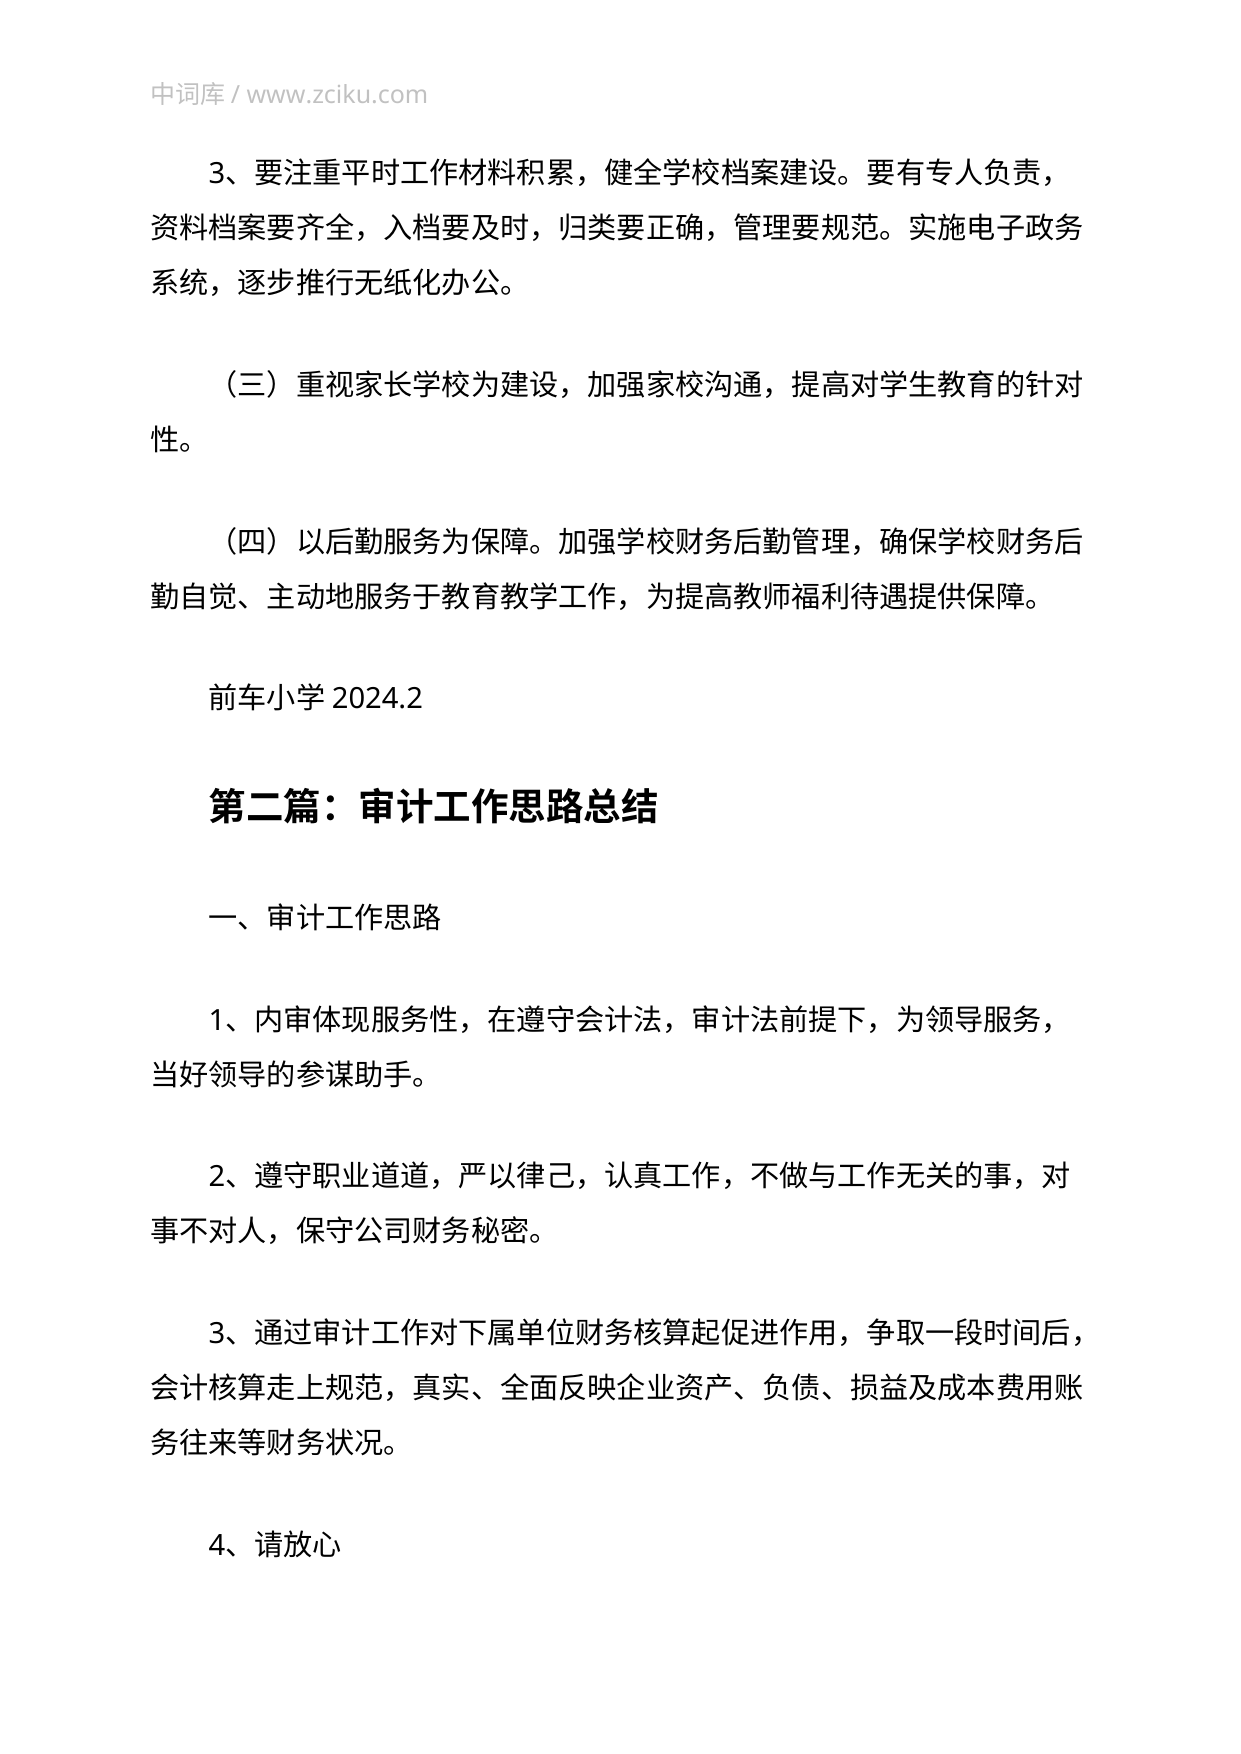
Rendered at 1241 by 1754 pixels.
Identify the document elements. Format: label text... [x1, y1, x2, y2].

text 前车小学 2024.2 [150, 675, 1090, 717]
text 2、遵守职业道道，严以律己，认真工作，不做与工作无关的事，对事不对人，保守公司财务秘密。 [150, 1153, 1090, 1250]
text 4、请放心 [150, 1521, 1090, 1564]
text （四）以后勤服务为保障。加强学校财务后勤管理，确保学校财务后勤自觉、主动地服务于教育教学工作，为提高教师福利待遇提供保障。 [150, 518, 1090, 616]
text 3、要注重平时工作材料积累，健全学校档案建设。要有专人负责，资料档案要齐全，入档要及时，归类要正确，管理要规范。实施电子政务系统，逐步推行无纸化办公。 [150, 150, 1090, 302]
text （三）重视家长学校为建设，加强家校沟通，提高对学生教育的针对性。 [150, 362, 1090, 459]
text 第二篇：审计工作思路总结 [150, 777, 1090, 831]
text 1、内审体现服务性，在遵守会计法，审计法前提下，为领导服务，当好领导的参谋助手。 [150, 996, 1090, 1093]
text 3、通过审计工作对下属单位财务核算起促进作用，争取一段时间后，会计核算走上规范，真实、全面反映企业资产、负债、损益及成本费用账务往来等财务状况。 [150, 1310, 1090, 1462]
text 一、审计工作思路 [150, 894, 1090, 937]
